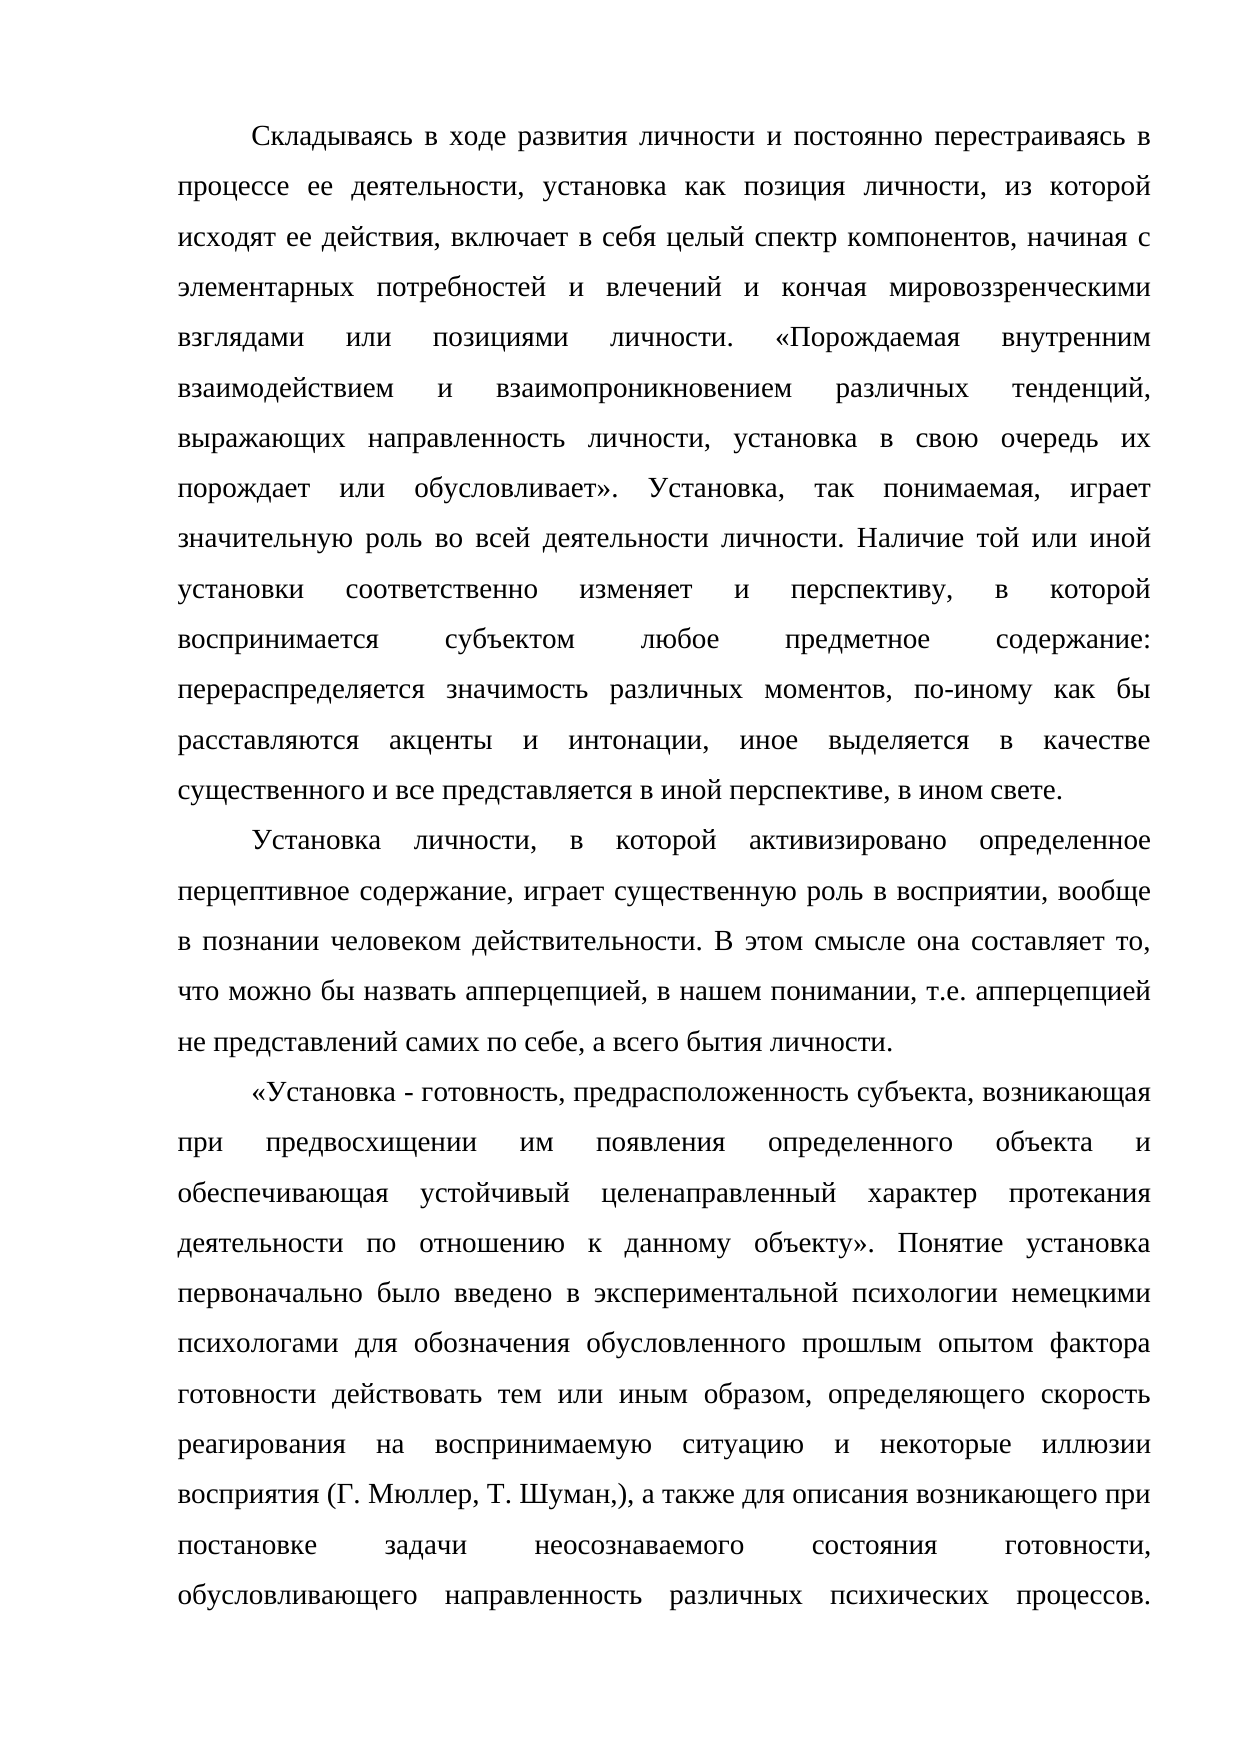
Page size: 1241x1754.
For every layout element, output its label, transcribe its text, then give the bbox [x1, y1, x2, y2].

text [177, 1074, 1152, 1611]
text Складываясь в ходе развития личности и постоянно перестраиваясь в процессе ее деятельности, установка как позиция личности, из которой исходят ее действия, включает в себя целый спектр компонентов, начиная с элементарных потребностей и влечений и кончая мировоззренческими взглядами или позициями личности. «Порождаемая внутренним взаимодействием и взаимопроникновением различных тенденций, выражающих направленность личности, установка в свою очередь их порождает или обусловливает». Установка, так понимаемая, играет значительную роль во всей деятельности личности. Наличие той или иной установки соответственно изменяет и перспективу, в которой воспринимается субъектом любое предметное содержание: перераспределяется значимость различных моментов, по-иному как бы расставляются акценты и интонации, иное выделяется в качестве существенного и все представляется в иной перспективе, в ином свете. [177, 118, 1152, 806]
text Установка личности, в которой активизировано определенное перцептивное содержание, играет существенную роль в восприятии, вообще в познании человеком действительности. В этом смысле она составляет то, что можно бы назвать апперцепцией, в нашем понимании, т.е. апперцепцией не представлений самих по себе, а всего бытия личности. [177, 822, 1152, 1057]
